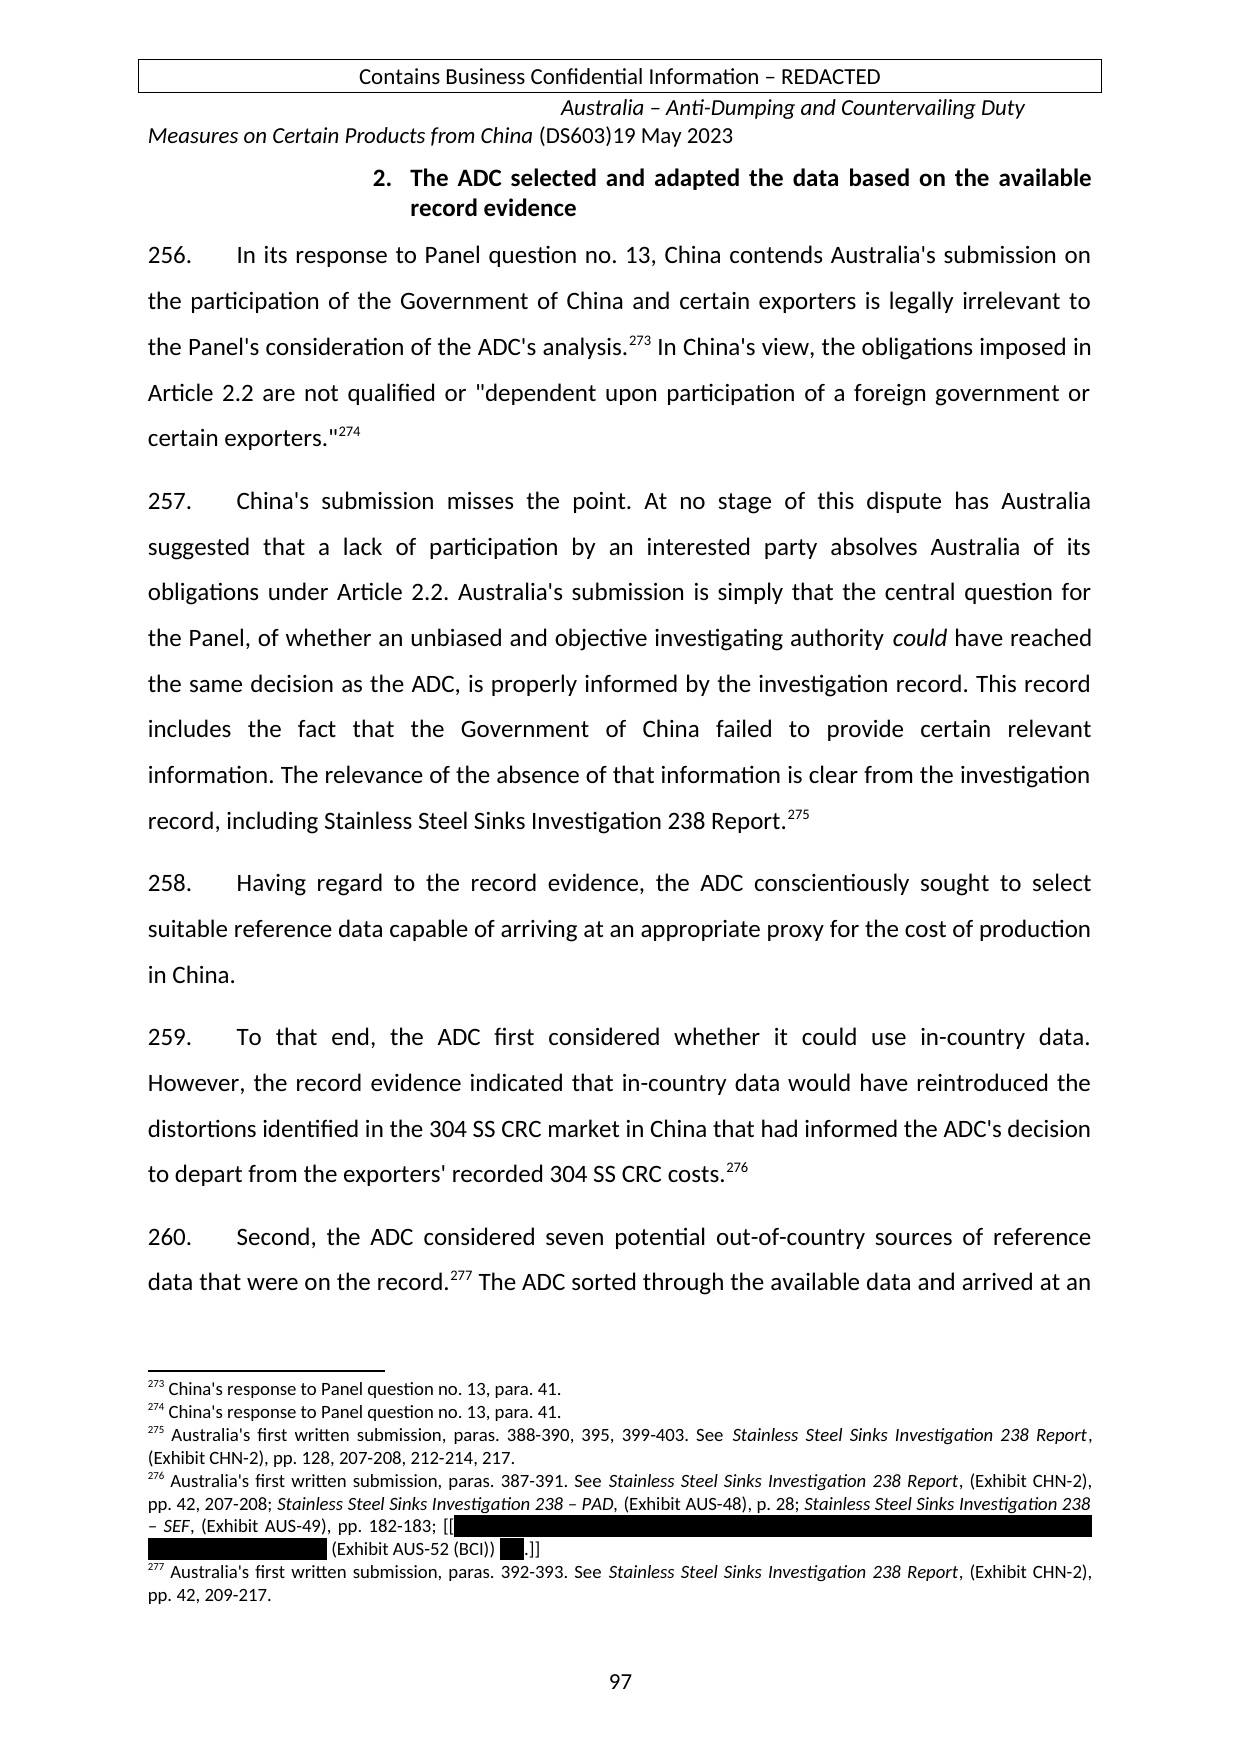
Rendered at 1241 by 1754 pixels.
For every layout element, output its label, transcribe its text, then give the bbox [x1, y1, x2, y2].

subtitle The ADC selected and adapted the data based on the available record evidence [373, 162, 1092, 223]
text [148, 1221, 1092, 1297]
text Having regard to the record evidence, the ADC conscientiously sought to select suitable reference data capable of arriving at an appropriate proxy for the cost of production in China. [148, 867, 1092, 989]
text China's submission misses the point. At no stage of this dispute has Australia suggested that a lack of participation by an interested party absolves Australia of its obligations under Article 2.2. Australia's submission is simply that the central question for the Panel, of whether an unbiased and objective investigating authority could have reached the same decision as the ADC, is properly informed by the investigation record. This record includes the fact that the Government of China failed to provide certain relevant information. The relevance of the absence of that information is clear from the investigation record, including Stainless Steel Sinks Investigation 238 Report. [148, 485, 1092, 836]
text To that end, the ADC first considered whether it could use in-country data. However, the record evidence indicated that in-country data would have reintroduced the distortions identified in the 304 SS CRC market in China that had informed the ADC's decision to depart from the exporters' recorded 304 SS CRC costs. [148, 1021, 1092, 1189]
text In its response to Panel question no. 13, China contends Australia's submission on the participation of the Government of China and certain exporters is legally irrelevant to the Panel's consideration of the ADC's analysis. In China's view, the obligations imposed in Article 2.2 are not qualified or "dependent upon participation of a foreign government or certain exporters." [148, 239, 1092, 453]
